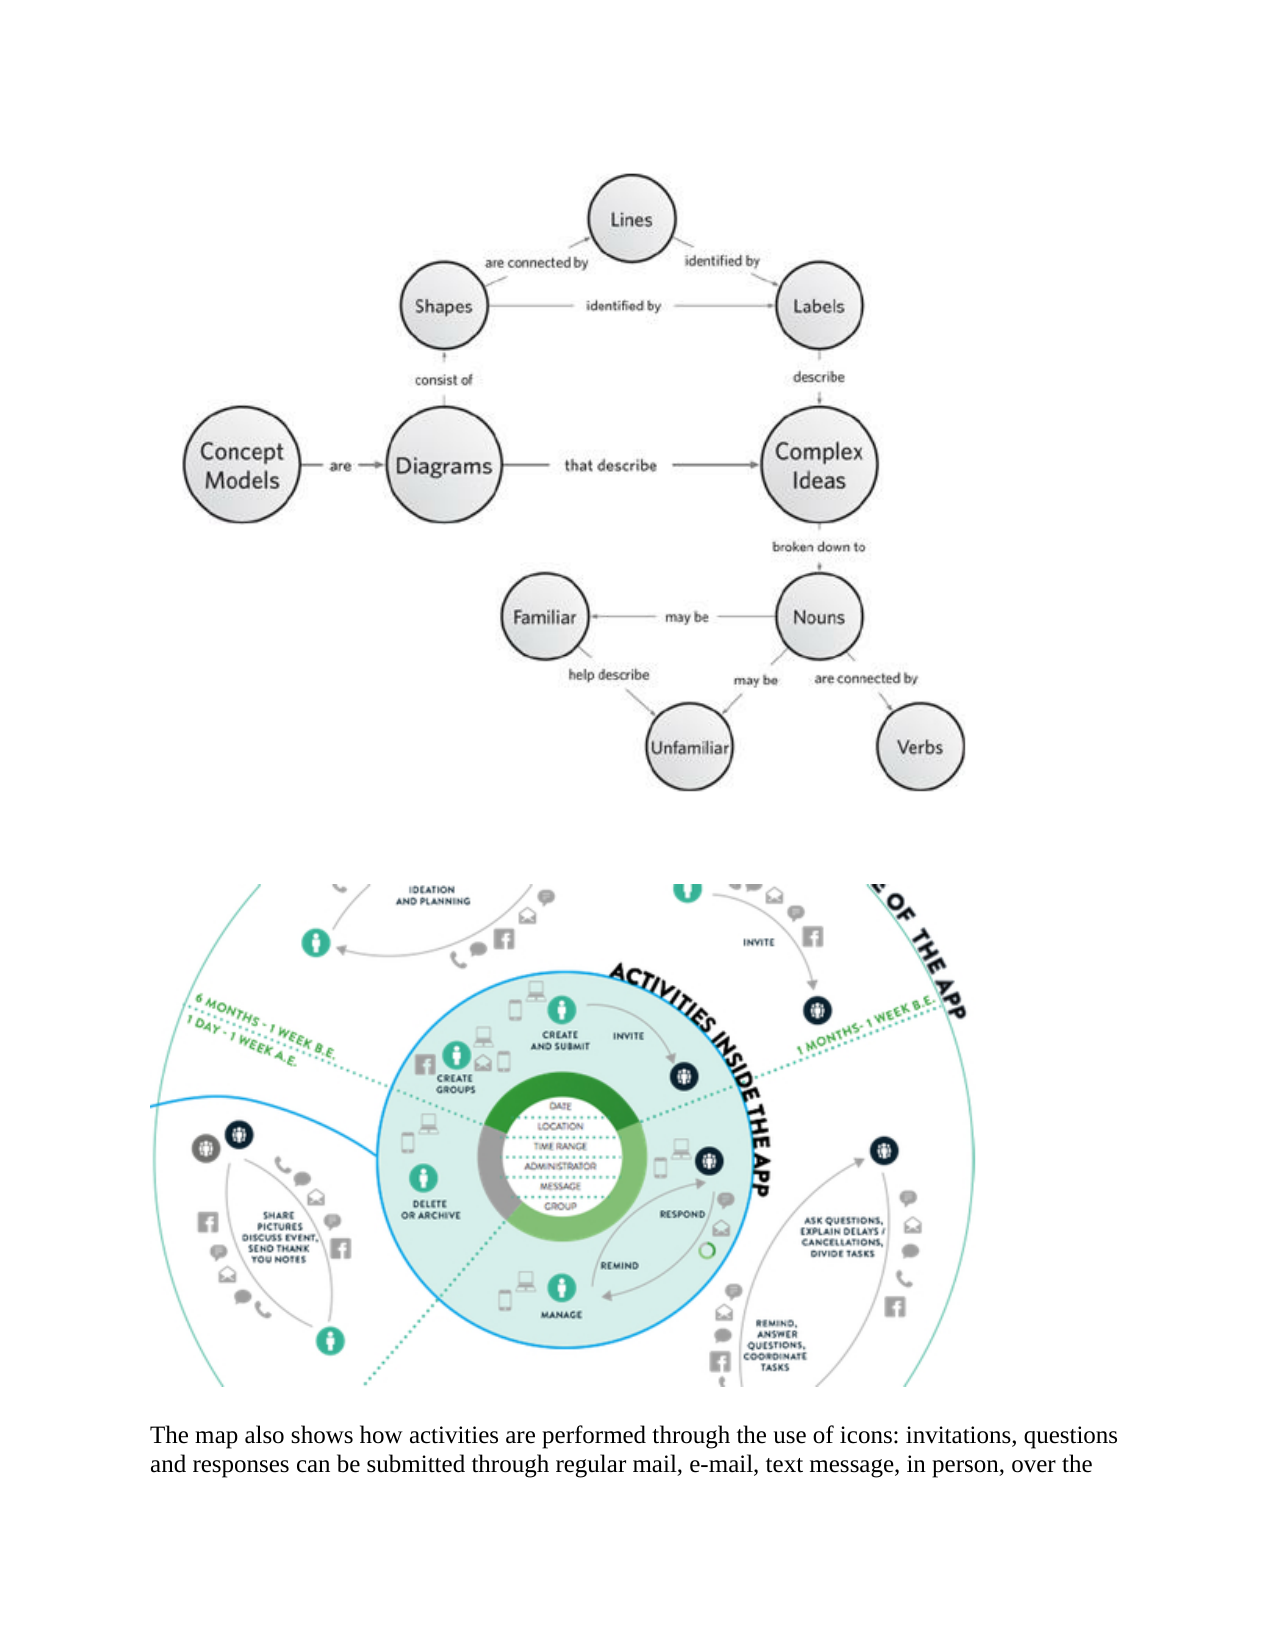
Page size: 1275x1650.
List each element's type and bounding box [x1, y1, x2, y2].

picture [150, 884, 980, 1387]
text [150, 1420, 1125, 1478]
picture [150, 150, 1031, 807]
